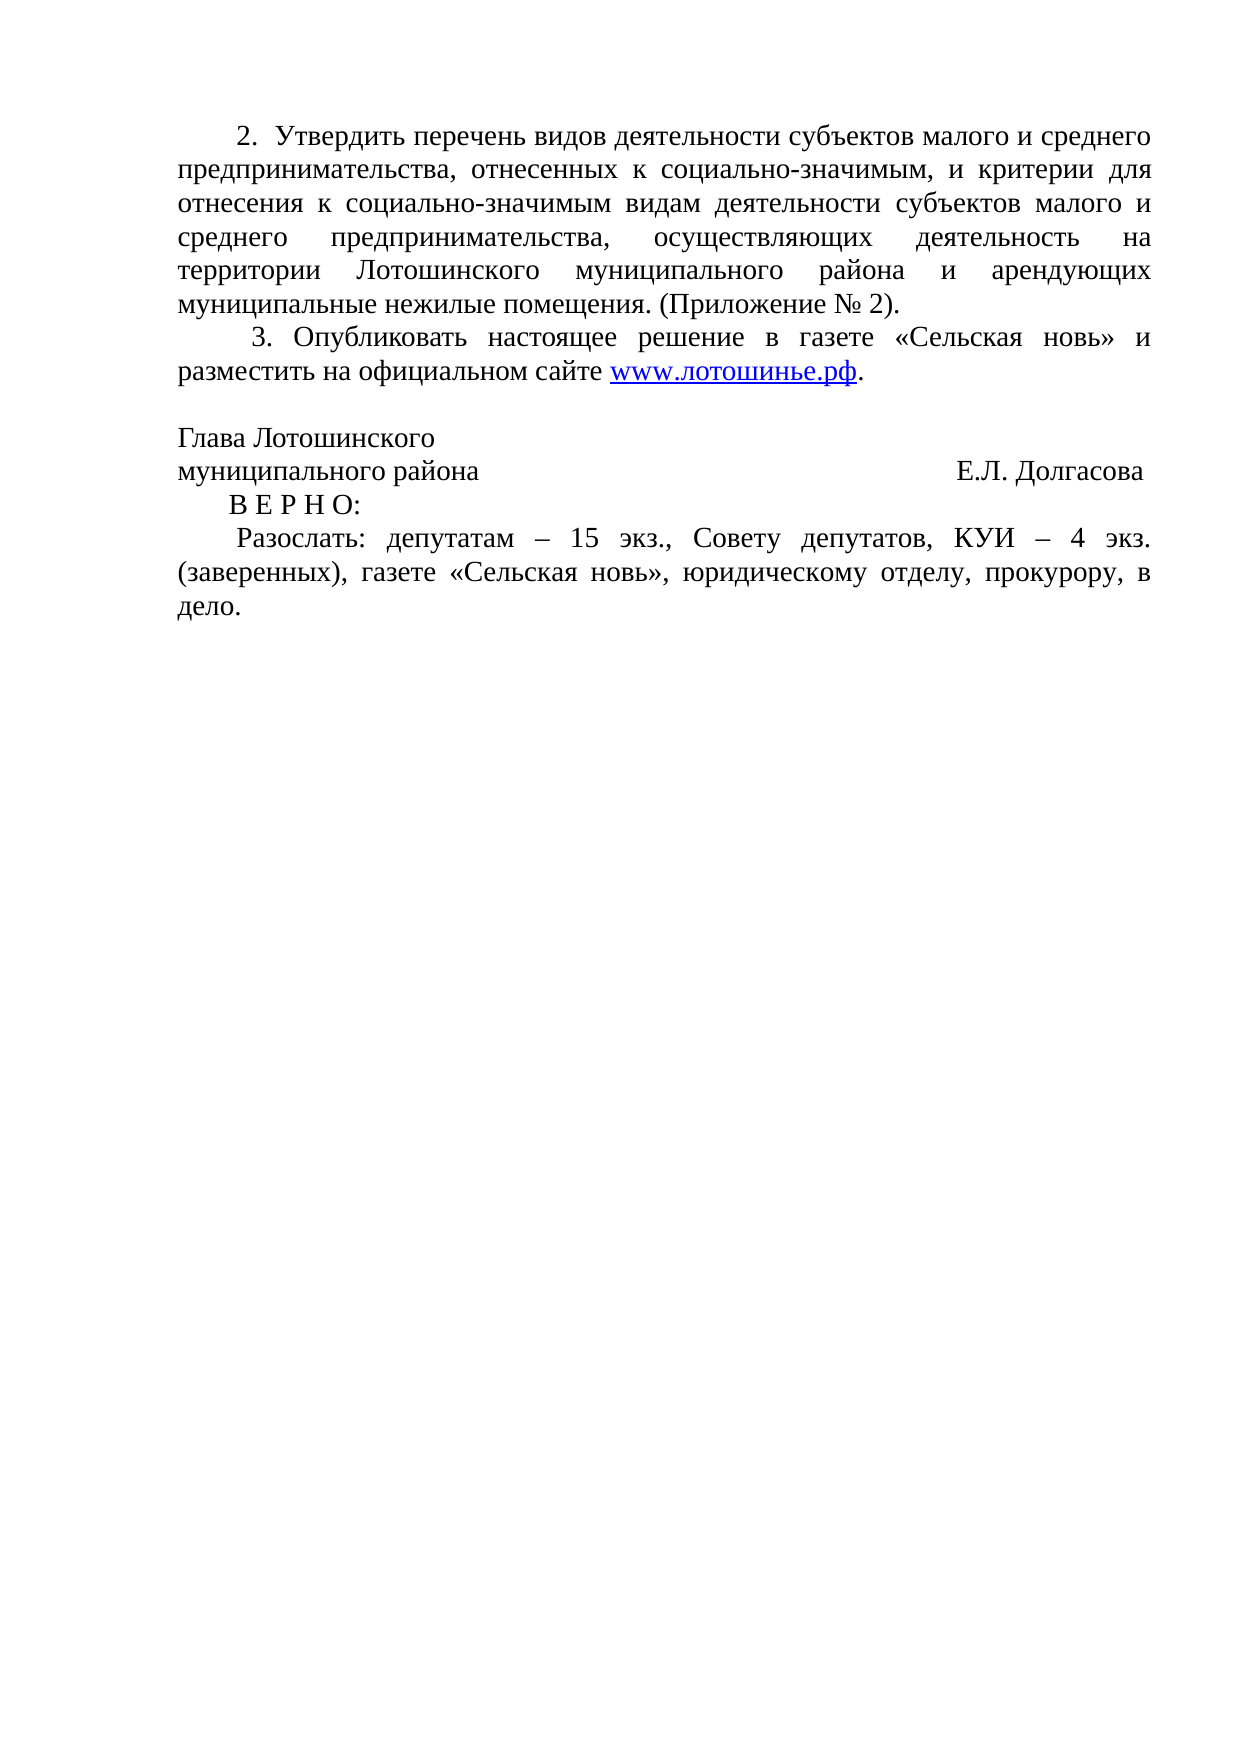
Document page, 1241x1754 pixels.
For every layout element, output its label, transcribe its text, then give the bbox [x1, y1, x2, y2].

text Разослать: депутатам – 15 экз., Совету депутатов, КУИ – 4 экз. (заверенных), газете «Сельская новь», юридическому отделу, прокурору, в дело. [177, 521, 1152, 621]
text Глава Лотошинского [177, 420, 1152, 453]
text 3. Опубликовать настоящее решение в газете «Сельская новь» и разместить на официальном сайте www.лотошинье.рф. [177, 319, 1152, 386]
text В Е Р Н О: [177, 487, 1152, 521]
text муниципального района Е.Л. Долгасова [177, 453, 1152, 487]
text 2. Утвердить перечень видов деятельности субъектов малого и среднего предпринимательства, отнесенных к социально-значимым, и критерии для отнесения к социально-значимым видам деятельности субъектов малого и среднего предпринимательства, осуществляющих деятельность на территории Лотошинского муниципального района и арендующих муниципальные нежилые помещения. (Приложение № 2). [177, 118, 1152, 319]
